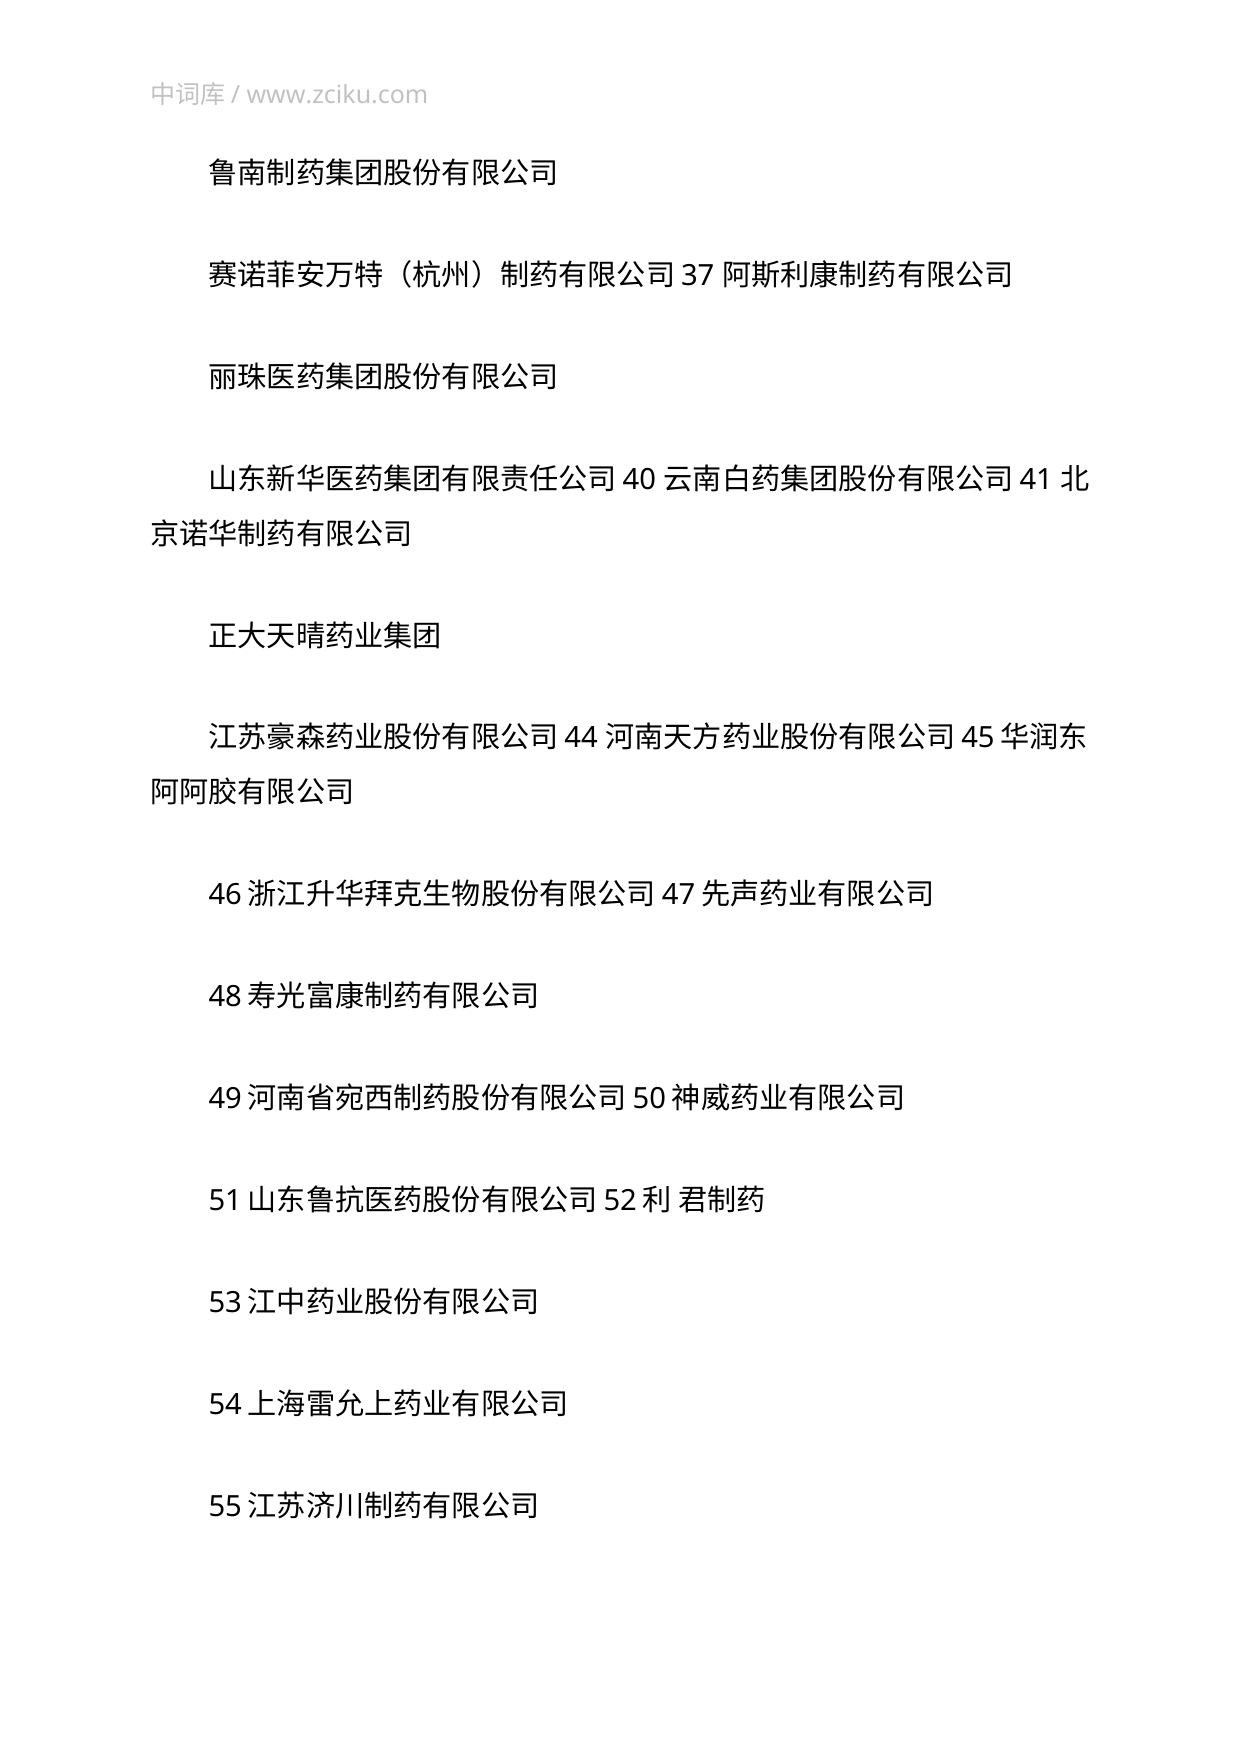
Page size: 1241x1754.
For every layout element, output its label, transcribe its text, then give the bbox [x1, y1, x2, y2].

text 正大天晴药业集团 [150, 612, 1090, 654]
text 55江苏济川制药有限公司 [150, 1483, 1090, 1525]
text 赛诺菲安万特（杭州）制药有限公司37 阿斯利康制药有限公司 [150, 252, 1090, 294]
text 51山东鲁抗医药股份有限公司52利 君制药 [150, 1177, 1090, 1219]
text 54上海雷允上药业有限公司 [150, 1381, 1090, 1423]
text 49河南省宛西制药股份有限公司50神威药业有限公司 [150, 1075, 1090, 1117]
text 46浙江升华拜克生物股份有限公司47先声药业有限公司 [150, 871, 1090, 913]
text 丽珠医药集团股份有限公司 [150, 354, 1090, 396]
text 江苏豪森药业股份有限公司44 河南天方药业股份有限公司45华润东阿阿胶有限公司 [150, 714, 1090, 811]
text 53江中药业股份有限公司 [150, 1279, 1090, 1321]
text 48寿光富康制药有限公司 [150, 973, 1090, 1015]
text 鲁南制药集团股份有限公司 [150, 150, 1090, 192]
text 山东新华医药集团有限责任公司40 云南白药集团股份有限公司41 北京诺华制药有限公司 [150, 456, 1090, 553]
